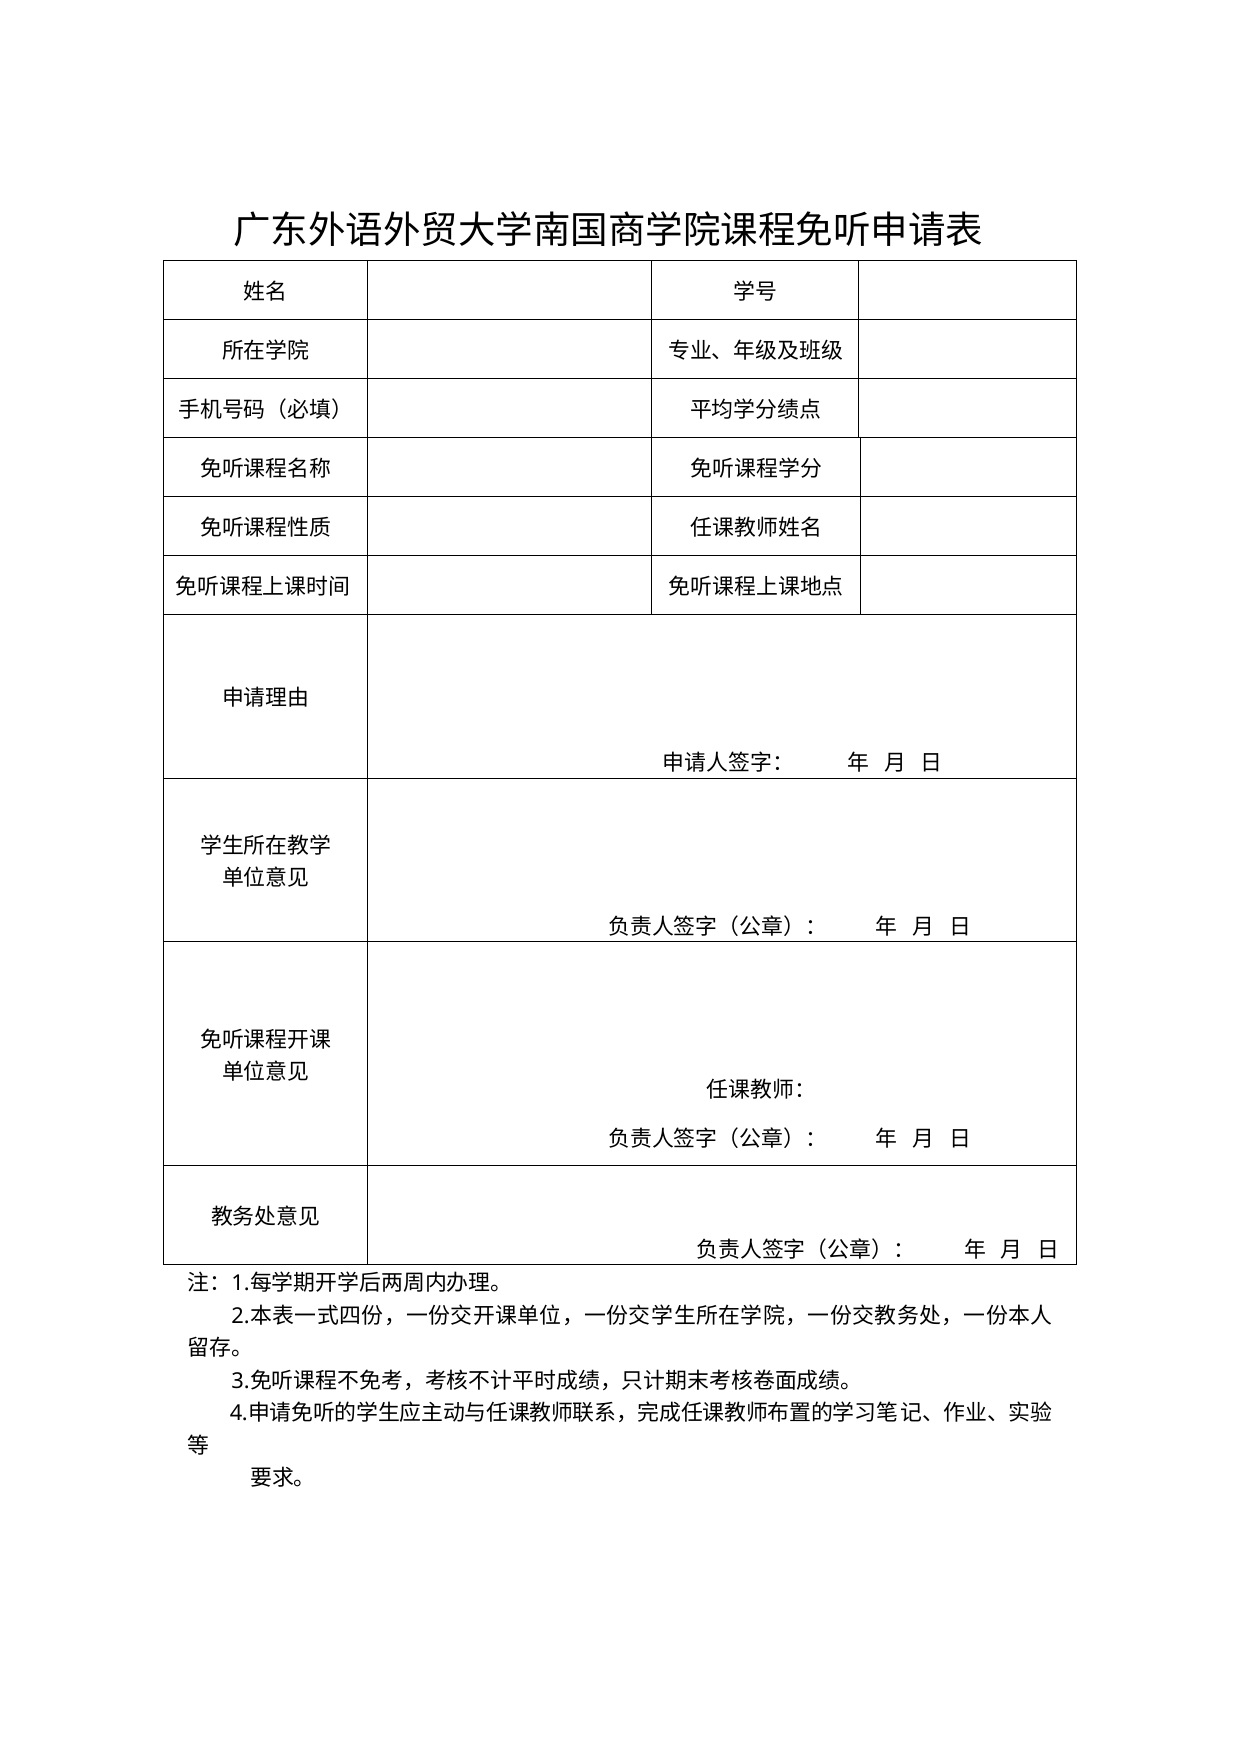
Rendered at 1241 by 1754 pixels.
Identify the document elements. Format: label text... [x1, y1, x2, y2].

table_cell [861, 438, 1076, 496]
table_cell 平均学分绩点 [652, 379, 858, 437]
table_cell 免听课程性质 [164, 497, 367, 555]
text 4.申请免听的学生应主动与任课教师联系，完成任课教师布置的学习笔记、作业、实验等 [187, 1395, 1053, 1460]
table_cell [861, 497, 1076, 555]
text 广东外语外贸大学南国商学院课程免听申请表 [187, 194, 1053, 259]
table_cell 所在学院 [164, 320, 367, 378]
table_cell 免听课程学分 [652, 438, 860, 496]
table_header 姓名 [164, 261, 367, 318]
text 要求。 [187, 1460, 1053, 1492]
table_cell 申请人签字： 年 月 日 [368, 615, 1076, 777]
table_cell [368, 556, 651, 614]
table_cell [859, 379, 1076, 437]
table_cell 负责人签字（公章）： 年 月 日 [368, 779, 1076, 941]
table_cell [368, 438, 651, 496]
table_cell 学生所在教学 单位意见 [164, 779, 367, 941]
table_cell [368, 320, 651, 378]
table_header 学号 [652, 261, 858, 318]
table_cell 任课教师： 负责人签字（公章）： 年 月 日 [368, 942, 1076, 1165]
text 2.本表一式四份，一份交开课单位，一份交学生所在学院，一份交教务处，一份本人留存。 [187, 1297, 1053, 1362]
table_cell 手机号码（必填） [164, 379, 367, 437]
text 注：1.每学期开学后两周内办理。 [187, 1265, 1053, 1297]
table_cell 免听课程名称 [164, 438, 367, 496]
table_cell 负责人签字（公章）： 年 月 日 [368, 1166, 1076, 1264]
table_cell 专业、年级及班级 [652, 320, 858, 378]
table_cell [368, 379, 651, 437]
table_cell 免听课程上课地点 [652, 556, 860, 614]
table_cell 教务处意见 [164, 1166, 367, 1264]
table_cell [368, 497, 651, 555]
table_cell [859, 320, 1076, 378]
table_cell 申请理由 [164, 615, 367, 777]
table_cell 免听课程开课 单位意见 [164, 942, 367, 1165]
table_header [859, 261, 1076, 318]
table_cell 任课教师姓名 [652, 497, 860, 555]
text 3.免听课程不免考，考核不计平时成绩，只计期末考核卷面成绩。 [187, 1362, 1053, 1395]
table_header [368, 261, 651, 318]
table_cell 免听课程上课时间 [164, 556, 367, 614]
table_cell [861, 556, 1076, 614]
